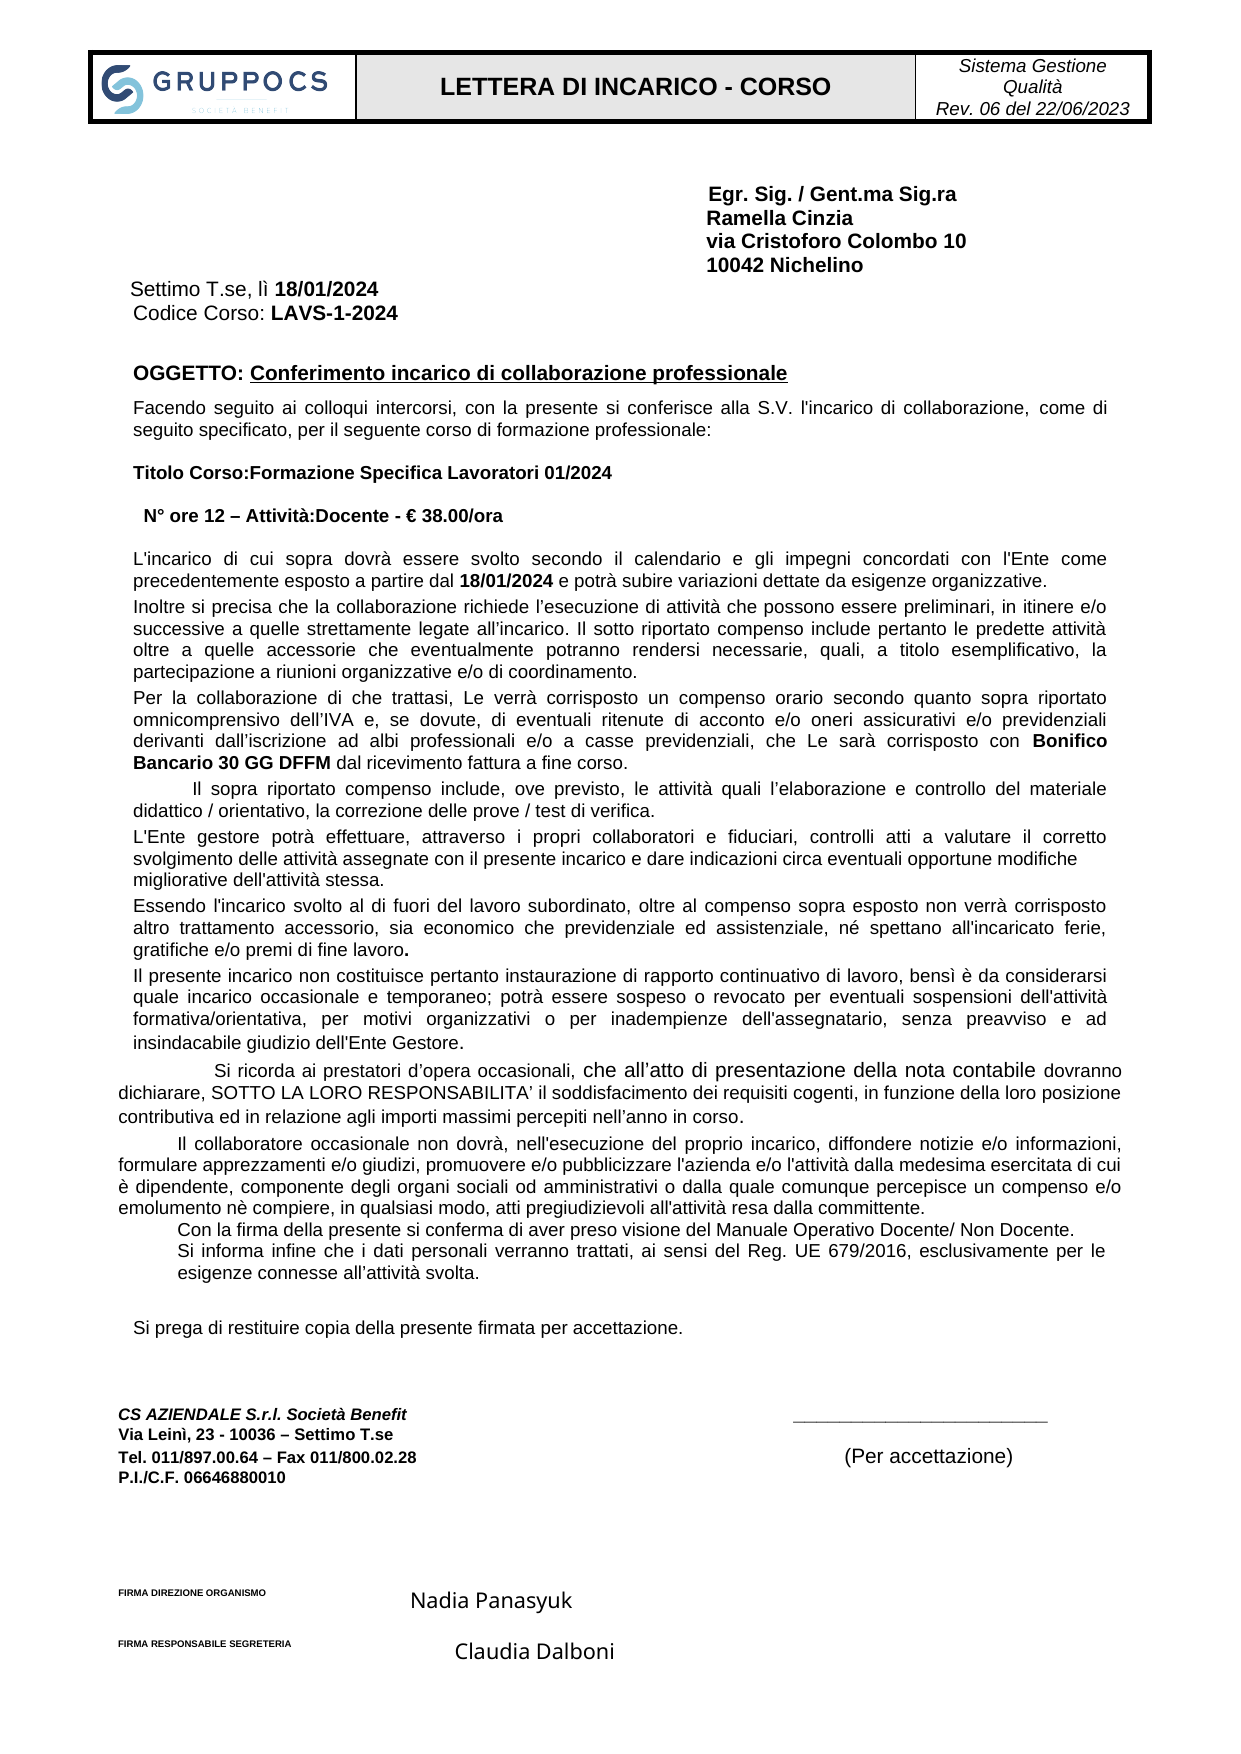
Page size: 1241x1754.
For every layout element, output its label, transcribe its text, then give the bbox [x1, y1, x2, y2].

text Ramella Cinzia [118, 205, 1122, 229]
text Con la firma della presente si conferma di aver preso visione del Manuale Operativo Docente/ Non Docente. [118, 1219, 1122, 1240]
text Si prega di restituire copia della presente firmata per accettazione. [133, 1317, 1107, 1338]
text Per la collaborazione di che trattasi, Le verrà corrisposto un compenso orario secondo quanto sopra riportato omnicomprensivo dell’IVA e, se dovute, di eventuali ritenute di acconto e/o oneri assicurativi e/o previdenziali derivanti dall’iscrizione ad albi professionali e/o a casse previdenziali, che Le sarà corrisposto con Bonifico Bancario 30 GG DFFM dal ricevimento fattura a fine corso. [133, 687, 1107, 773]
text Tel. 011/897.00.64 – Fax 011/800.02.28 (Per accettazione) [118, 1444, 1107, 1468]
text Il presente incarico non costituisce pertanto instaurazione di rapporto continuativo di lavoro, bensì è da considerarsi quale incarico occasionale e temporaneo; potrà essere sospeso o revocato per eventuali sospensioni dell'attività formativa/orientativa, per motivi organizzativi o per inadempienze dell'assegnatario, senza preavviso e ad insindacabile giudizio dell'Ente Gestore. [133, 965, 1107, 1053]
text Titolo Corso:Formazione Specifica Lavoratori 01/2024 [133, 462, 1107, 483]
table_header Nadia Panasyuk [399, 1564, 856, 1615]
table_cell Claudia Dalboni [443, 1615, 1126, 1666]
text L'Ente gestore potrà effettuare, attraverso i propri collaboratori e fiduciari, controlli atti a valutare il corretto svolgimento delle attività assegnate con il presente incarico e dare indicazioni circa eventuali opportune modifiche [133, 826, 1107, 869]
table_cell FIRMA RESPONSABILE SEGRETERIA [107, 1615, 443, 1666]
text 10042 Nichelino [118, 253, 1122, 277]
text Si informa infine che i dati personali verranno trattati, ai sensi del Reg. UE 679/2016, esclusivamente per le esigenze connesse all’attività svolta. [177, 1240, 1107, 1283]
text N° ore 12 – Attività:Docente - € 38.00/ora [133, 505, 1107, 526]
text via Cristoforo Colombo 10 [118, 229, 1122, 253]
text Il collaboratore occasionale non dovrà, nell'esecuzione del proprio incarico, diffondere notizie e/o informazioni, formulare apprezzamenti e/o giudizi, promuovere e/o pubblicizzare l'azienda e/o l'attività dalla medesima esercitata di cui è dipendente, componente degli organi sociali od amministrativi o dalla quale comunque percepisce un compenso e/o emolumento nè compiere, in qualsiasi modo, atti pregiudizievoli all'attività resa dalla committente. [118, 1132, 1122, 1219]
text Si ricorda ai prestatori d’opera occasionali, che all’atto di presentazione della nota contabile dovranno dichiarare, SOTTO LA LORO RESPONSABILITA’ il soddisfacimento dei requisiti cogenti, in funzione della loro posizione contributiva ed in relazione agli importi massimi percepiti nell’anno in corso. [118, 1058, 1122, 1128]
text CS AZIENDALE S.r.l. Società Benefit ______________________ [118, 1401, 1107, 1425]
text Via Leinì, 23 - 10036 – Settimo T.se [118, 1425, 1107, 1444]
text Essendo l'incarico svolto al di fuori del lavoro subordinato, oltre al compenso sopra esposto non verrà corrisposto altro trattamento accessorio, sia economico che previdenziale ed assistenziale, né spettano all'incaricato ferie, gratifiche e/o premi di fine lavoro. [133, 895, 1107, 960]
text L'incarico di cui sopra dovrà essere svolto secondo il calendario e gli impegni concordati con l'Ente come precedentemente esposto a partire dal 18/01/2024 e potrà subire variazioni dettate da esigenze organizzative. [133, 548, 1107, 591]
text Facendo seguito ai colloqui intercorsi, con la presente si conferisce alla S.V. l'incarico di collaborazione, come di seguito specificato, per il seguente corso di formazione professionale: [133, 397, 1107, 440]
text Egr. Sig. / Gent.ma Sig.ra [634, 181, 1122, 205]
picture [101, 65, 331, 115]
text Codice Corso: LAVS-1-2024 [133, 301, 1122, 325]
text OGGETTO: Conferimento incarico di collaborazione professionale [133, 361, 1107, 385]
table_header FIRMA DIREZIONE ORGANISMO [107, 1564, 399, 1615]
text Settimo T.se, lì 18/01/2024 [118, 277, 1122, 301]
text Inoltre si precisa che la collaborazione richiede l’esecuzione di attività che possono essere preliminari, in itinere e/o successive a quelle strettamente legate all’incarico. Il sotto riportato compenso include pertanto le predette attività oltre a quelle accessorie che eventualmente potranno rendersi necessarie, quali, a titolo esemplificativo, la partecipazione a riunioni organizzative e/o di coordinamento. [133, 596, 1107, 682]
text P.I./C.F. 06646880010 [118, 1468, 1107, 1487]
text migliorative dell'attività stessa. [133, 869, 1107, 891]
text Il sopra riportato compenso include, ove previsto, le attività quali l’elaborazione e controllo del materiale didattico / orientativo, la correzione delle prove / test di verifica. [133, 778, 1107, 821]
